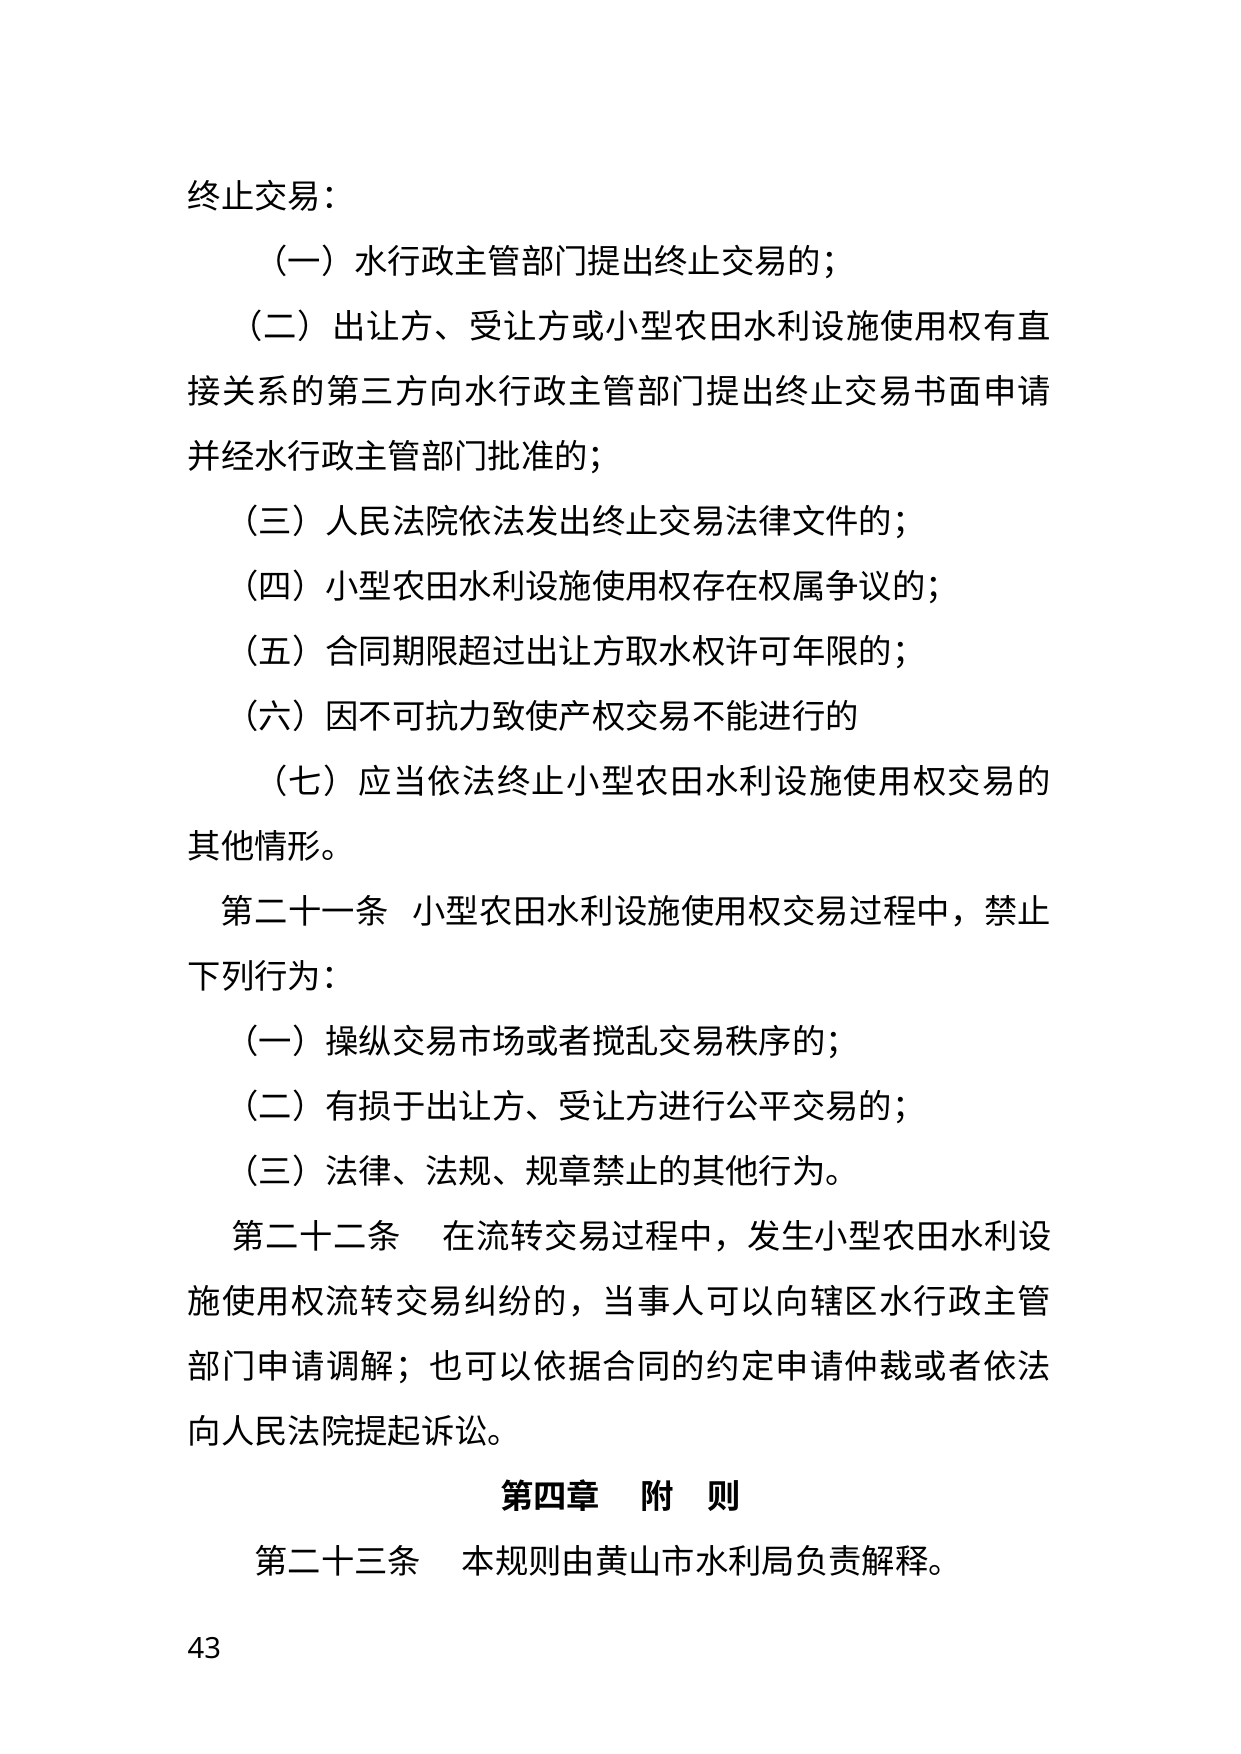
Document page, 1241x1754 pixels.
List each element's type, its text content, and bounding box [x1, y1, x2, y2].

text （七）应当依法终止小型农田水利设施使用权交易的其他情形。 第二十一条 小型农田水利设施使用权交易过程中，禁止下列行为： （一）操纵交易市场或者搅乱交易秩序的； （二）有损于出让方、受让方进行公平交易的； （三）法律、法规、规章禁止的其他行为。 第二十二条 在流转交易过程中，发生小型农田水利设施使用权流转交易纠纷的，当事人可以向辖区水行政主管部门申请调解；也可以依据合同的约定申请仲裁或者依法向人民法院提起诉讼。 [187, 747, 1053, 1462]
text （一）水行政主管部门提出终止交易的； （二）出让方、受让方或小型农田水利设施使用权有直接关系的第三方向水行政主管部门提出终止交易书面申请，并经水行政主管部门批准的； （三）人民法院依法发出终止交易法律文件的； （四）小型农田水利设施使用权存在权属争议的； （五）合同期限超过出让方取水权许可年限的； （六）因不可抗力致使产权交易不能进行的 [187, 227, 1053, 747]
text 第二十三条 本规则由黄山市水利局负责解释。 [187, 1527, 1053, 1592]
list 附 则 [187, 1462, 1053, 1527]
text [187, 162, 1053, 227]
